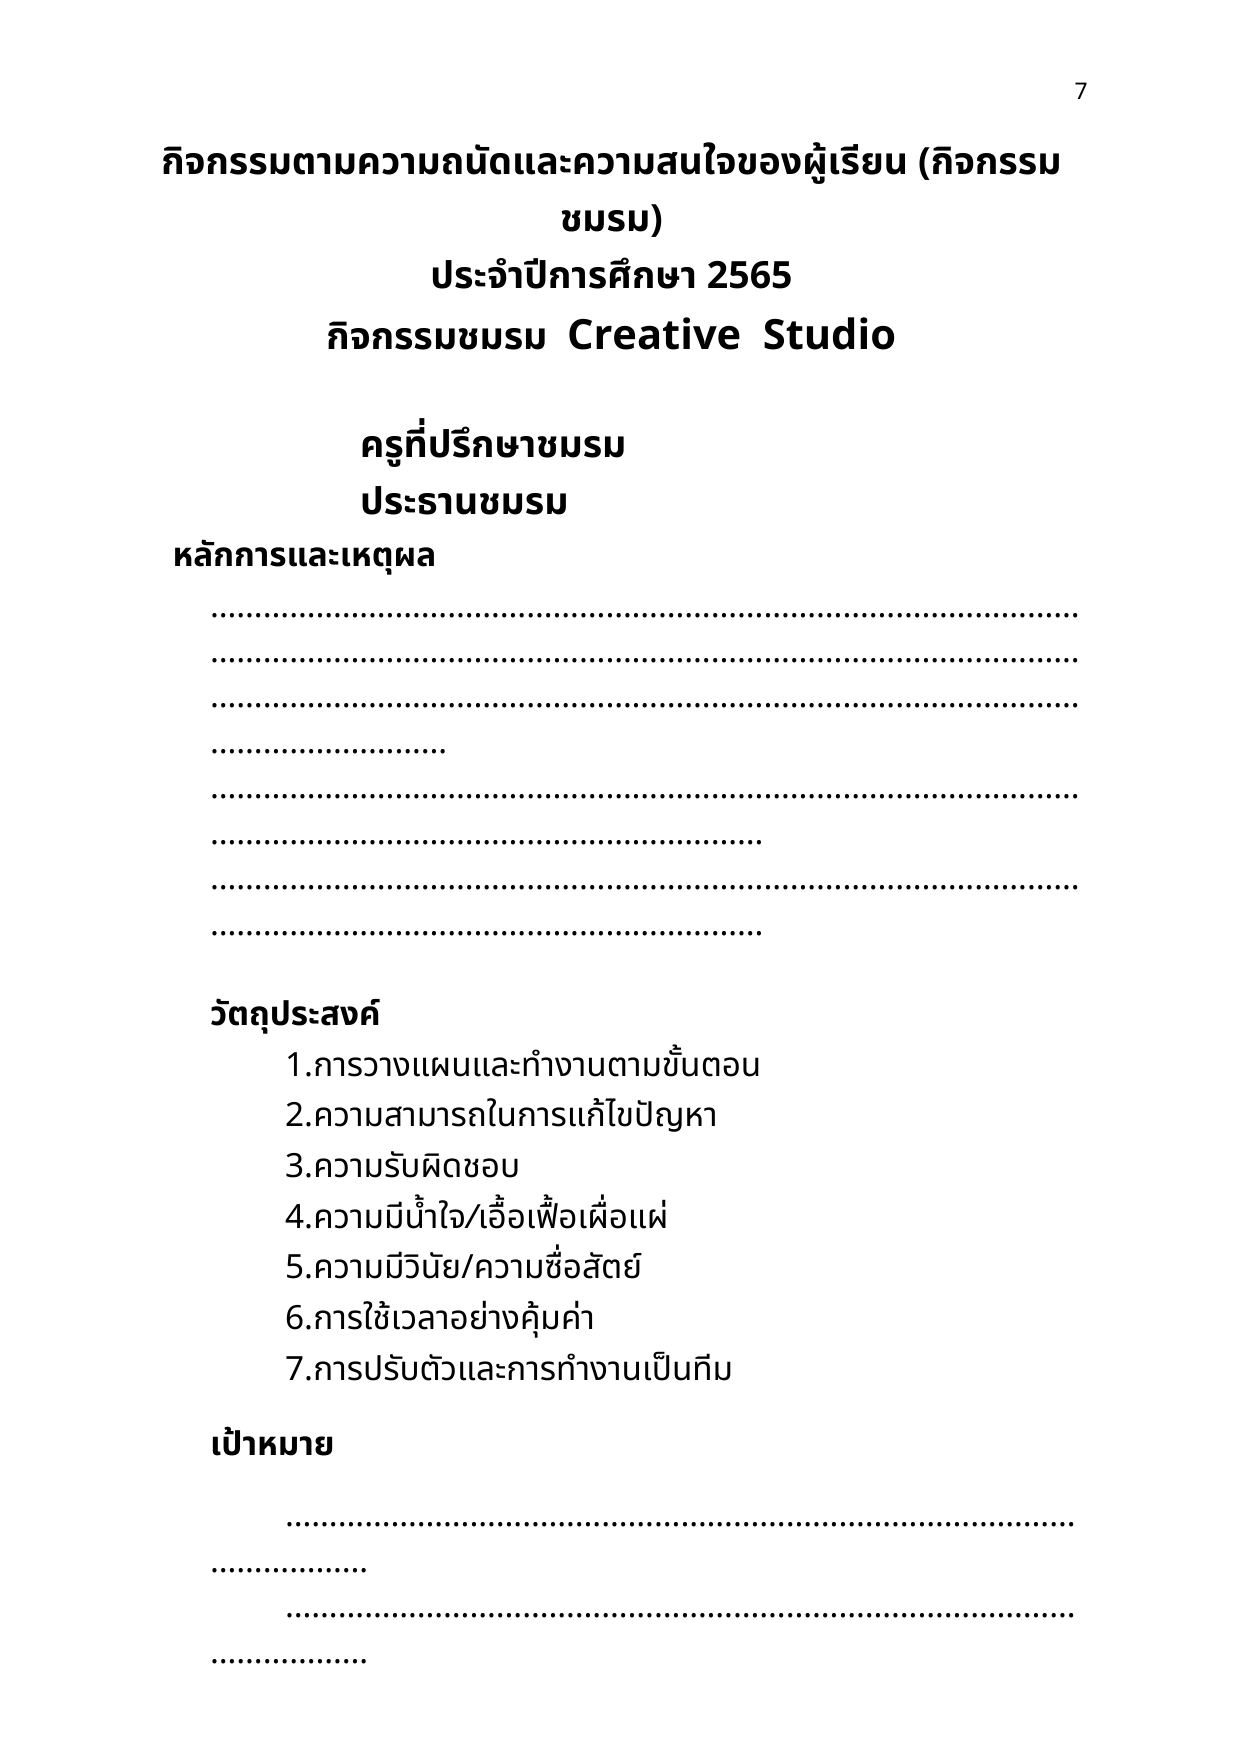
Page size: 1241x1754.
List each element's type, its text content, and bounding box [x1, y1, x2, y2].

list 5.ความมีวินัย/ความซื่อสัตย์ [210, 1243, 1087, 1294]
text 3.ความรับผิดชอบ [210, 1142, 1087, 1192]
list 2.ความสามารถในการแก้ไขปัญหา [210, 1091, 1087, 1142]
text 6.การใช้เวลาอย่างคุ้มค่า [210, 1294, 1087, 1344]
text หลักการและเหตุผล [172, 531, 1087, 581]
text ครูที่ปรึกษาชมรม [285, 418, 1087, 474]
text เป้าหมาย [135, 1420, 1087, 1470]
text กิจกรรมตามความถนัดและความสนใจของผู้เรียน (กิจกรรมชมรม) [135, 134, 1087, 248]
text 4.ความมีน้ำใจ/เอื้อเฟื้อเผื่อแผ่ [210, 1192, 1087, 1243]
text ประจำปีการศึกษา 2565 [135, 248, 1087, 305]
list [210, 1582, 1087, 1673]
text ประธานชมรม [285, 474, 1087, 531]
list 1.การวางแผนและทำงานตามขั้นตอน [210, 1041, 1087, 1091]
text 7.การปรับตัวและการทำงานเป็นทีม [210, 1344, 1087, 1395]
list ……………………………………………………………………………………………………………………………………………… [210, 854, 1087, 945]
list ……………………………………………………………………………………………………………………………………………………………………………………………………………………………………………………………………………………………… [210, 581, 1087, 763]
list วัตถุประสงค์ [210, 990, 1087, 1041]
list ……………………………………………………………………………………………… [210, 1491, 1087, 1582]
list ……………………………………………………………………………………………………………………………………………… [210, 763, 1087, 854]
text กิจกรรมชมรม Creative Studio [135, 305, 1087, 367]
